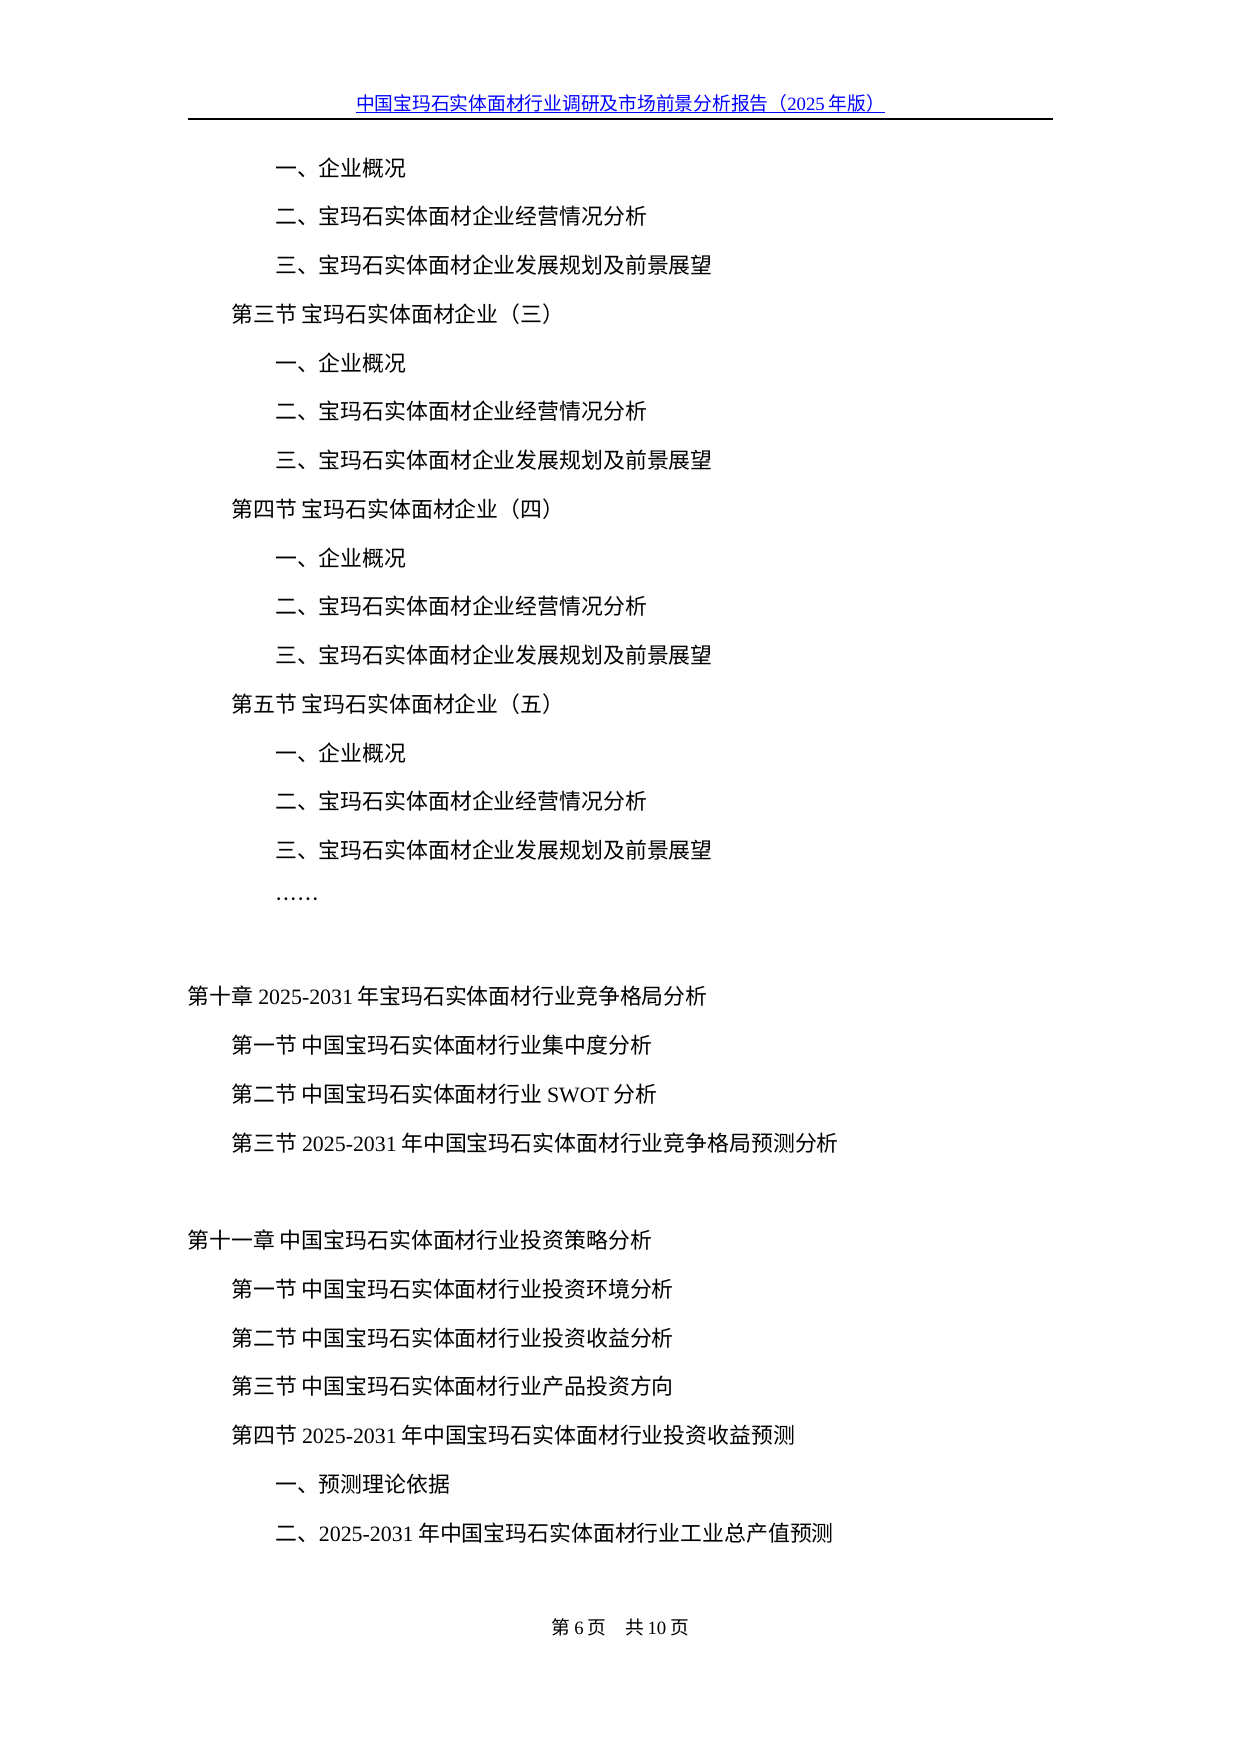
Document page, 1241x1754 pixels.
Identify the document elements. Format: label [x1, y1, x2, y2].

text [187, 150, 1053, 1548]
